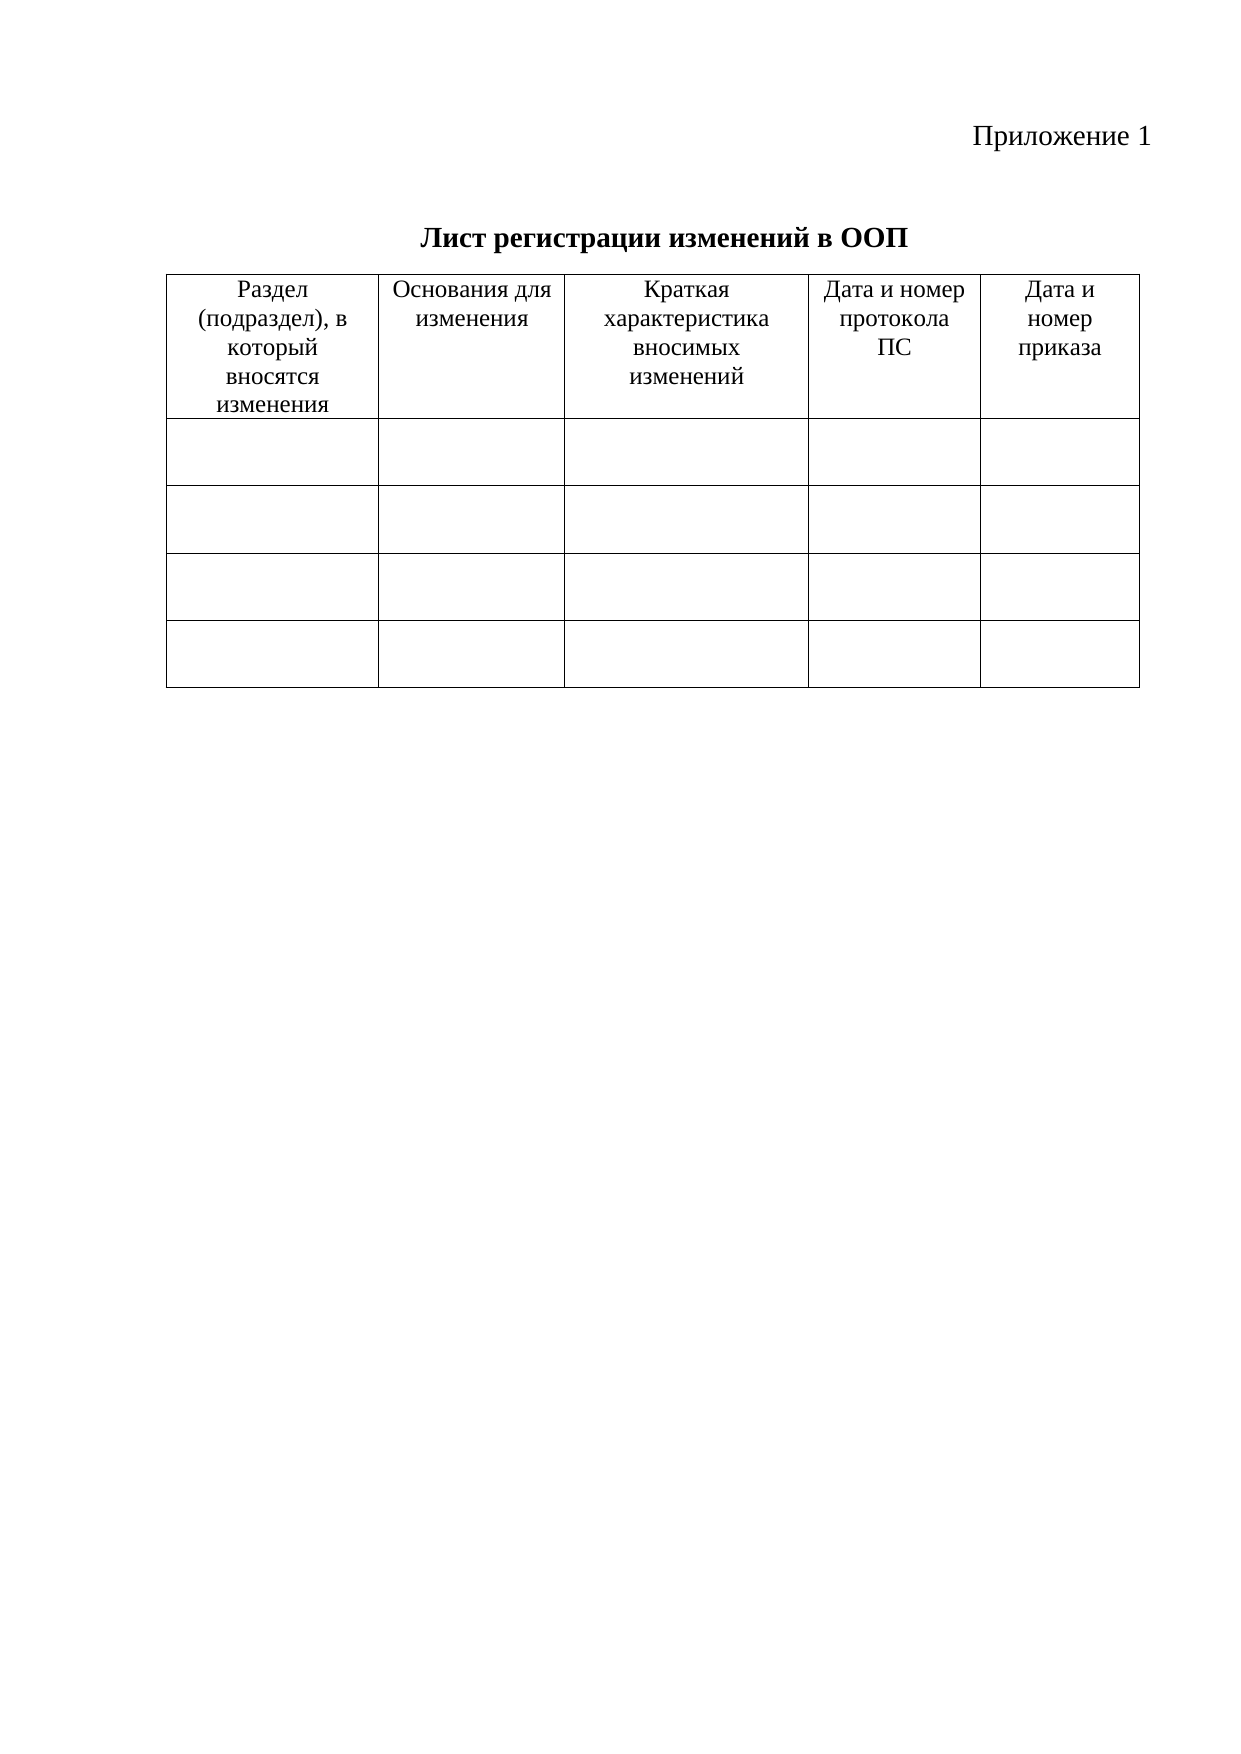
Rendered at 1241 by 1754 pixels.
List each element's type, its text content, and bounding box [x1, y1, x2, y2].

table_cell [981, 554, 1139, 619]
table_cell [379, 486, 564, 552]
table_header Основания для изменения [379, 275, 564, 418]
table_cell [565, 419, 808, 485]
table_cell [981, 419, 1139, 485]
table_cell [981, 486, 1139, 552]
table_cell [809, 419, 980, 485]
table_header Дата и номер протокола ПС [809, 275, 980, 418]
table_header Дата и номер приказа [981, 275, 1139, 418]
table_header Раздел (подраздел), в который вносятся изменения [167, 275, 378, 418]
table_header Краткая характеристика вносимых изменений [565, 275, 808, 418]
table_cell [809, 486, 980, 552]
table_cell [167, 419, 378, 485]
text Приложение 1 [177, 118, 1152, 152]
table_cell [565, 554, 808, 619]
table_cell [379, 554, 564, 619]
table_cell [565, 486, 808, 552]
table_cell [379, 621, 564, 687]
table_cell [981, 621, 1139, 687]
table_cell [167, 554, 378, 619]
text Лист регистрации изменений в ООП [177, 221, 1152, 254]
table_cell [809, 621, 980, 687]
table_cell [809, 554, 980, 619]
table_cell [167, 621, 378, 687]
table_cell [167, 486, 378, 552]
table_cell [379, 419, 564, 485]
table_cell [565, 621, 808, 687]
